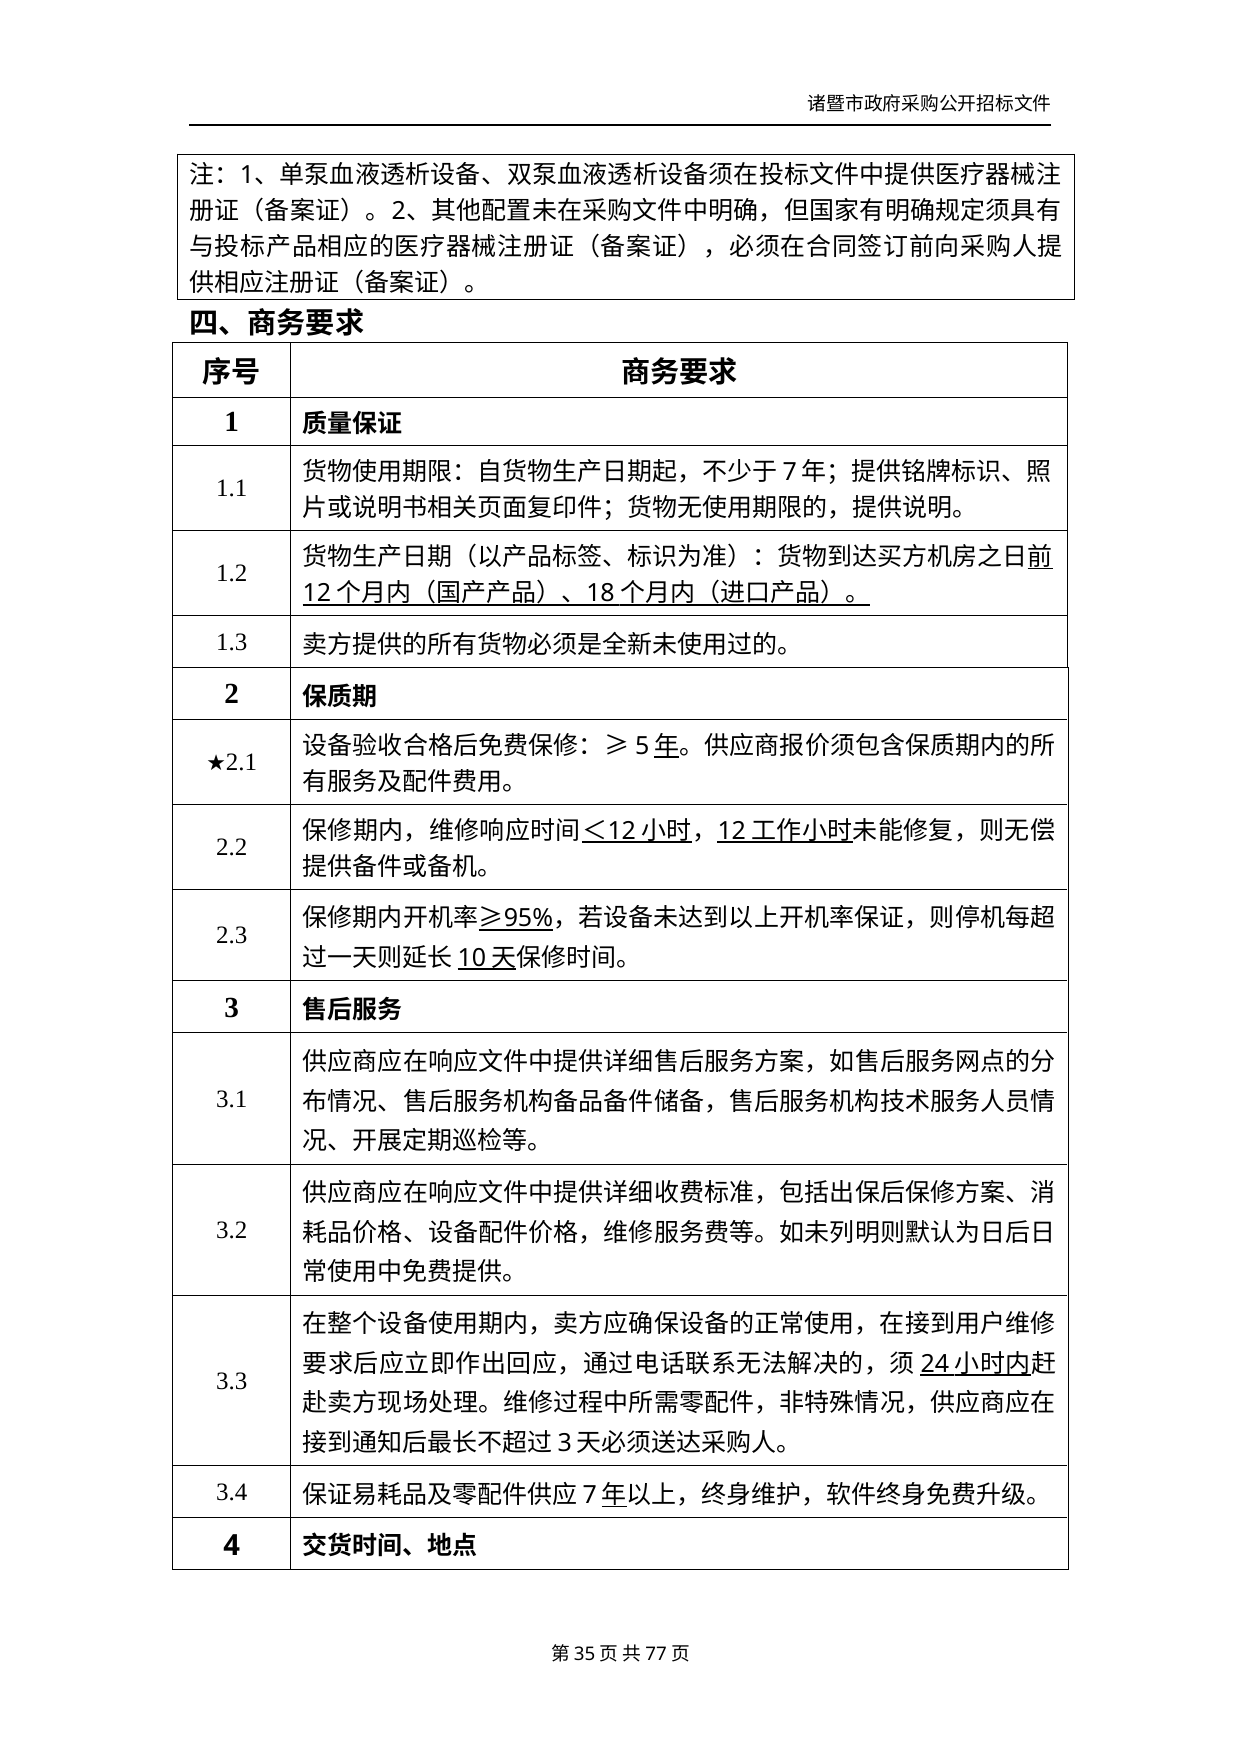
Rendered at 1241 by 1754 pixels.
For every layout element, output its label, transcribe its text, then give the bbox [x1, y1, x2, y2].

table_cell 在整个设备使用期内，卖方应确保设备的正常使用，在接到用户维修要求后应立即作出回应，通过电话联系无法解决的，须24小时内赶赴卖方现场处理。维修过程中所需零配件，非特殊情况，供应商应在接到通知后最长不超过3天必须送达采购人。 [291, 1295, 1068, 1465]
table_cell 3.1 [173, 1033, 290, 1163]
table_cell 3 [173, 981, 290, 1032]
table_cell 设备验收合格后免费保修：≥ 5年。供应商报价须包含保质期内的所有服务及配件费用。 [291, 719, 1068, 804]
table_cell ★2.1 [173, 720, 290, 804]
table_cell 保证易耗品及零配件供应7年以上，终身维护，软件终身免费升级。 [291, 1465, 1068, 1517]
table_cell 1 [173, 398, 290, 445]
table_cell 保修期内，维修响应时间＜12小时，12工作小时未能修复，则无偿提供备件或备机。 [291, 804, 1068, 889]
table_cell 4 [173, 1518, 290, 1569]
table_cell 供应商应在响应文件中提供详细售后服务方案，如售后服务网点的分布情况、售后服务机构备品备件储备，售后服务机构技术服务人员情况、开展定期巡检等。 [291, 1032, 1068, 1163]
table_cell 注：1、单泵血液透析设备、双泵血液透析设备须在投标文件中提供医疗器械注册证（备案证）。2、其他配置未在采购文件中明确，但国家有明确规定须具有与投标产品相应的医疗器械注册证（备案证），必须在合同签订前向采购人提供相应注册证（备案证）。 [178, 155, 1074, 299]
text 四、商务要求 [189, 300, 1051, 342]
table_cell 保修期内开机率≥95%，若设备未达到以上开机率保证，则停机每超过一天则延长10天保修时间。 [291, 889, 1068, 980]
table_cell 售后服务 [291, 980, 1068, 1032]
table_cell 保质期 [291, 668, 1068, 719]
table_cell 供应商应在响应文件中提供详细收费标准，包括出保后保修方案、消耗品价格、设备配件价格，维修服务费等。如未列明则默认为日后日常使用中免费提供。 [291, 1164, 1068, 1294]
table_header 商务要求 [291, 343, 1067, 397]
table_cell 货物使用期限：自货物生产日期起，不少于7年；提供铭牌标识、照片或说明书相关页面复印件；货物无使用期限的，提供说明。 [291, 446, 1067, 530]
table_cell 3.4 [173, 1466, 290, 1517]
table_cell 2.2 [173, 805, 290, 889]
table_cell 1.1 [173, 446, 290, 530]
table_cell 质量保证 [291, 398, 1067, 445]
table_cell 货物生产日期（以产品标签、标识为准）：货物到达买方机房之日前12个月内（国产产品）、18个月内（进口产品）。 [291, 531, 1067, 615]
table_cell 交货时间、地点 [291, 1517, 1068, 1569]
table_cell 3.2 [173, 1165, 290, 1294]
table_cell 2 [173, 668, 290, 719]
table_cell 1.2 [173, 531, 290, 615]
table_cell 卖方提供的所有货物必须是全新未使用过的。 [291, 616, 1067, 667]
table_cell 2.3 [173, 890, 290, 980]
table_cell 3.3 [173, 1296, 290, 1465]
table_cell 1.3 [173, 616, 290, 667]
table_header 序号 [173, 343, 290, 397]
